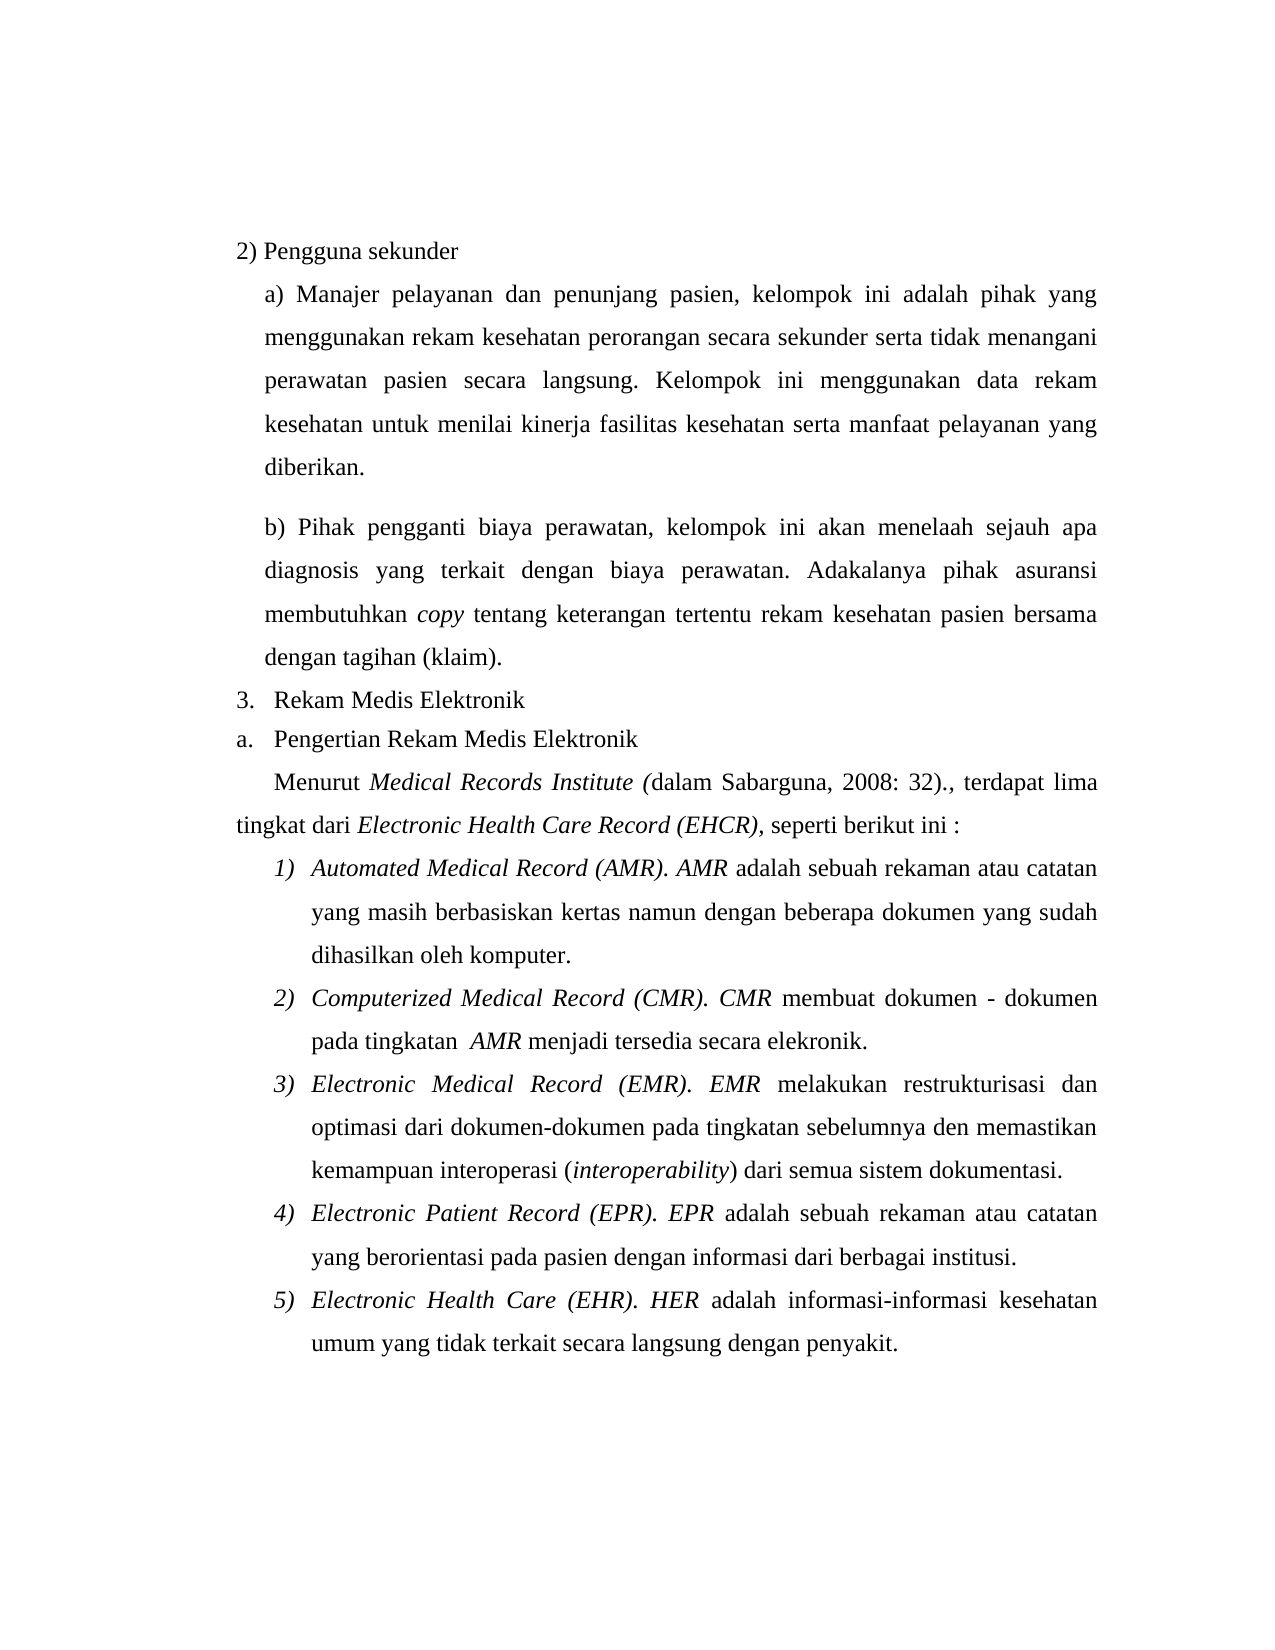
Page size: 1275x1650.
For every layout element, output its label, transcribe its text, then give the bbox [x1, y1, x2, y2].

text a) Manajer pelayanan dan penunjang pasien, kelompok ini adalah pihak yang menggunakan rekam kesehatan perorangan secara sekunder serta tidak menangani perawatan pasien secara langsung. Kelompok ini menggunakan data rekam kesehatan untuk menilai kinerja fasilitas kesehatan serta manfaat pelayanan yang diberikan. [264, 279, 1098, 481]
list Pengertian Rekam Medis Elektronik [236, 724, 1098, 753]
list Computerized Medical Record (CMR). CMR membuat dokumen - dokumen pada tingkatan AMR menjadi tersedia secara elekronik. [274, 983, 1098, 1055]
list Electronic Medical Record (EMR). EMR melakukan restrukturisasi dan optimasi dari dokumen-dokumen pada tingkatan sebelumnya den memastikan kemampuan interoperasi (interoperability) dari semua sistem dokumentasi. [274, 1069, 1098, 1184]
list Electronic Health Care (EHR). HER adalah informasi-informasi kesehatan umum yang tidak terkait secara langsung dengan penyakit. [274, 1285, 1098, 1357]
text Menurut Medical Records Institute (dalam Sabarguna, 2008: 32)., terdapat lima tingkat dari Electronic Health Care Record (EHCR), seperti berikut ini : [236, 767, 1098, 839]
list Electronic Patient Record (EPR). EPR adalah sebuah rekaman atau catatan yang berorientasi pada pasien dengan informasi dari berbagai institusi. [274, 1198, 1098, 1270]
subtitle 3. Rekam Medis Elektronik [236, 685, 1098, 714]
list Automated Medical Record (AMR). AMR adalah sebuah rekaman atau catatan yang masih berbasiskan kertas namun dengan beberapa dokumen yang sudah dihasilkan oleh komputer. [274, 853, 1098, 968]
text 2) Pengguna sekunder [236, 236, 1098, 265]
text b) Pihak pengganti biaya perawatan, kelompok ini akan menelaah sejauh apa diagnosis yang terkait dengan biaya perawatan. Adakalanya pihak asuransi membutuhkan copy tentang keterangan tertentu rekam kesehatan pasien bersama dengan tagihan (klaim). [264, 512, 1098, 671]
